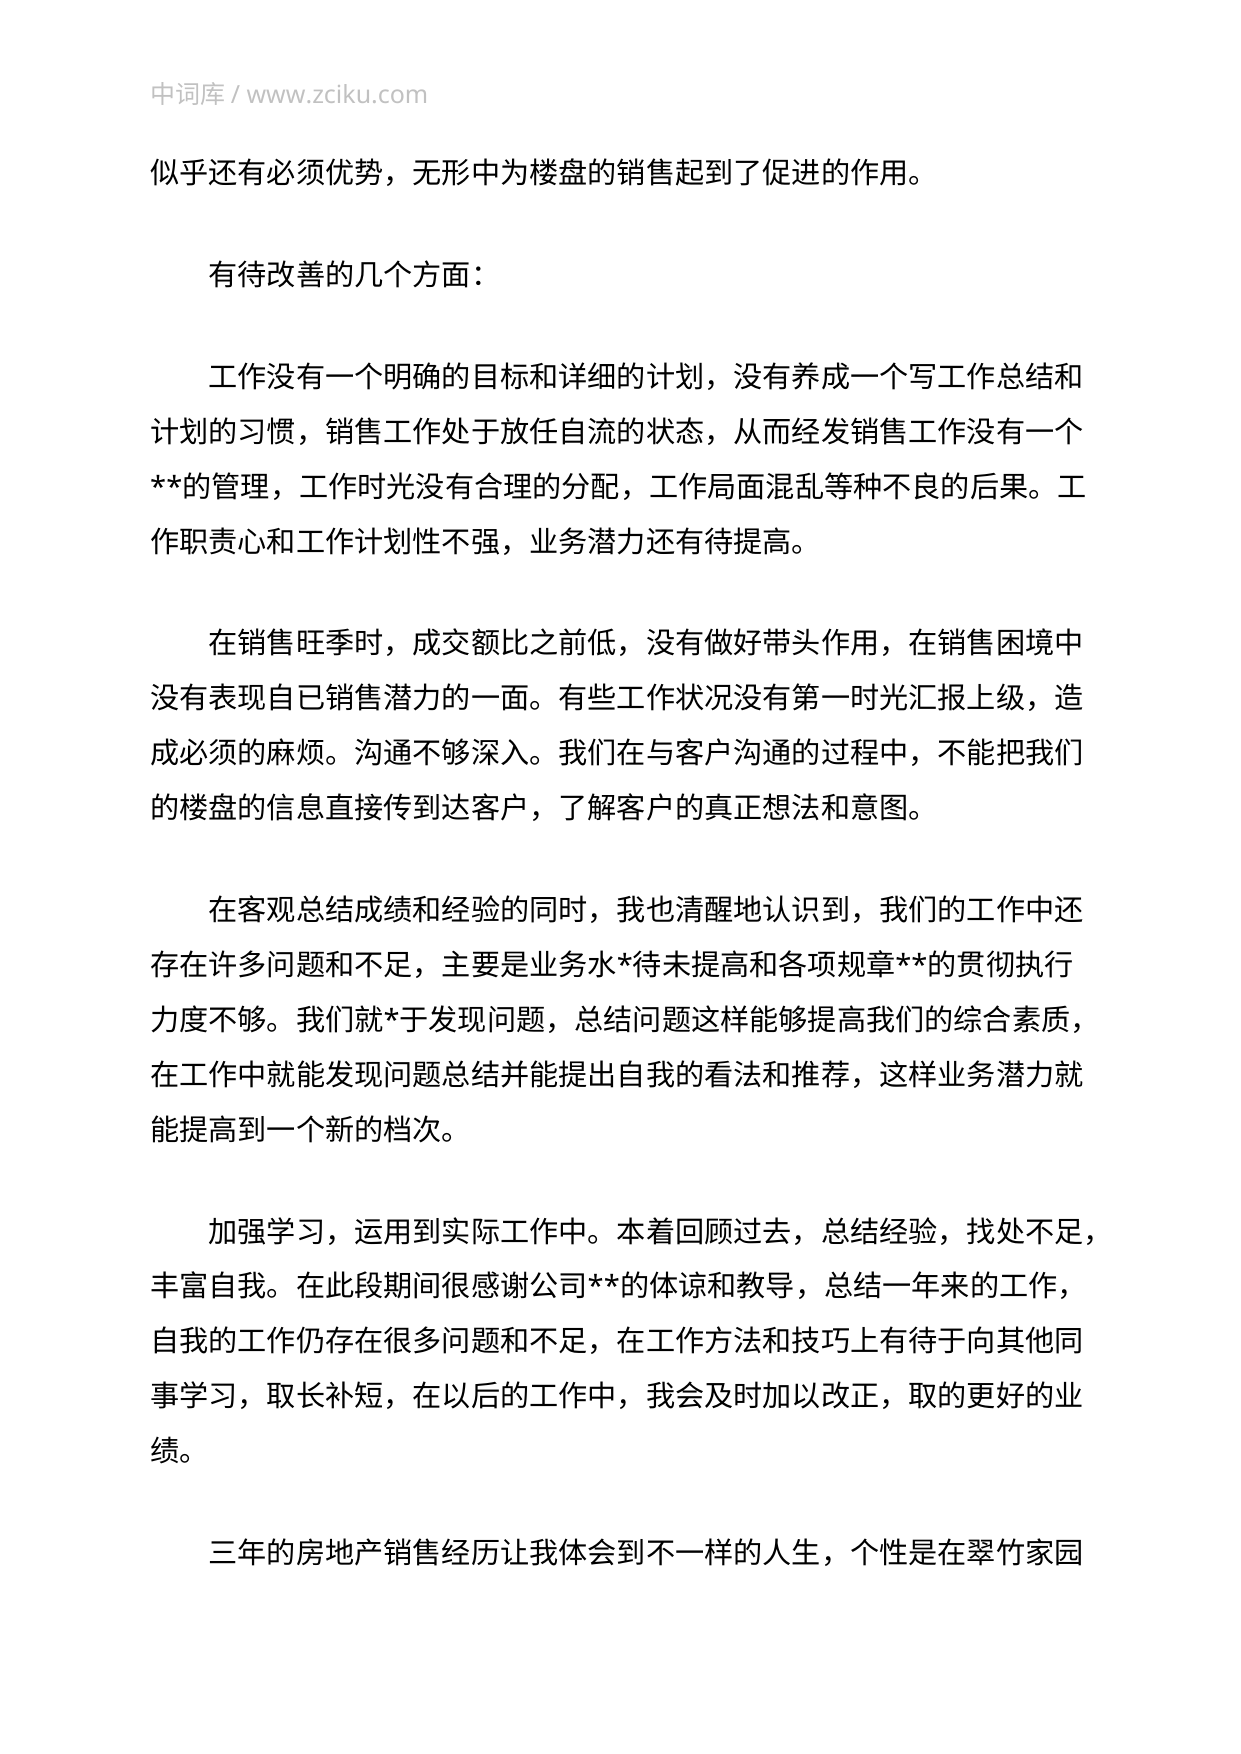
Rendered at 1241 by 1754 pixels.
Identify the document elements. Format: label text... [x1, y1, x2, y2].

text 在客观总结成绩和经验的同时，我也清醒地认识到，我们的工作中还存在许多问题和不足，主要是业务水*待未提高和各项规章**的贯彻执行力度不够。我们就*于发现问题，总结问题这样能够提高我们的综合素质，在工作中就能发现问题总结并能提出自我的看法和推荐，这样业务潜力就能提高到一个新的档次。 [150, 887, 1090, 1149]
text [150, 1529, 1090, 1572]
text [150, 150, 1090, 192]
text 加强学习，运用到实际工作中。本着回顾过去，总结经验，找处不足，丰富自我。在此段期间很感谢公司**的体谅和教导，总结一年来的工作，自我的工作仍存在很多问题和不足，在工作方法和技巧上有待于向其他同事学习，取长补短，在以后的工作中，我会及时加以改正，取的更好的业绩。 [150, 1208, 1090, 1470]
text 工作没有一个明确的目标和详细的计划，没有养成一个写工作总结和计划的习惯，销售工作处于放任自流的状态，从而经发销售工作没有一个**的管理，工作时光没有合理的分配，工作局面混乱等种不良的后果。工作职责心和工作计划性不强，业务潜力还有待提高。 [150, 353, 1090, 561]
text 有待改善的几个方面： [150, 252, 1090, 294]
text 在销售旺季时，成交额比之前低，没有做好带头作用，在销售困境中没有表现自已销售潜力的一面。有些工作状况没有第一时光汇报上级，造成必须的麻烦。沟通不够深入。我们在与客户沟通的过程中，不能把我们的楼盘的信息直接传到达客户，了解客户的真正想法和意图。 [150, 620, 1090, 827]
